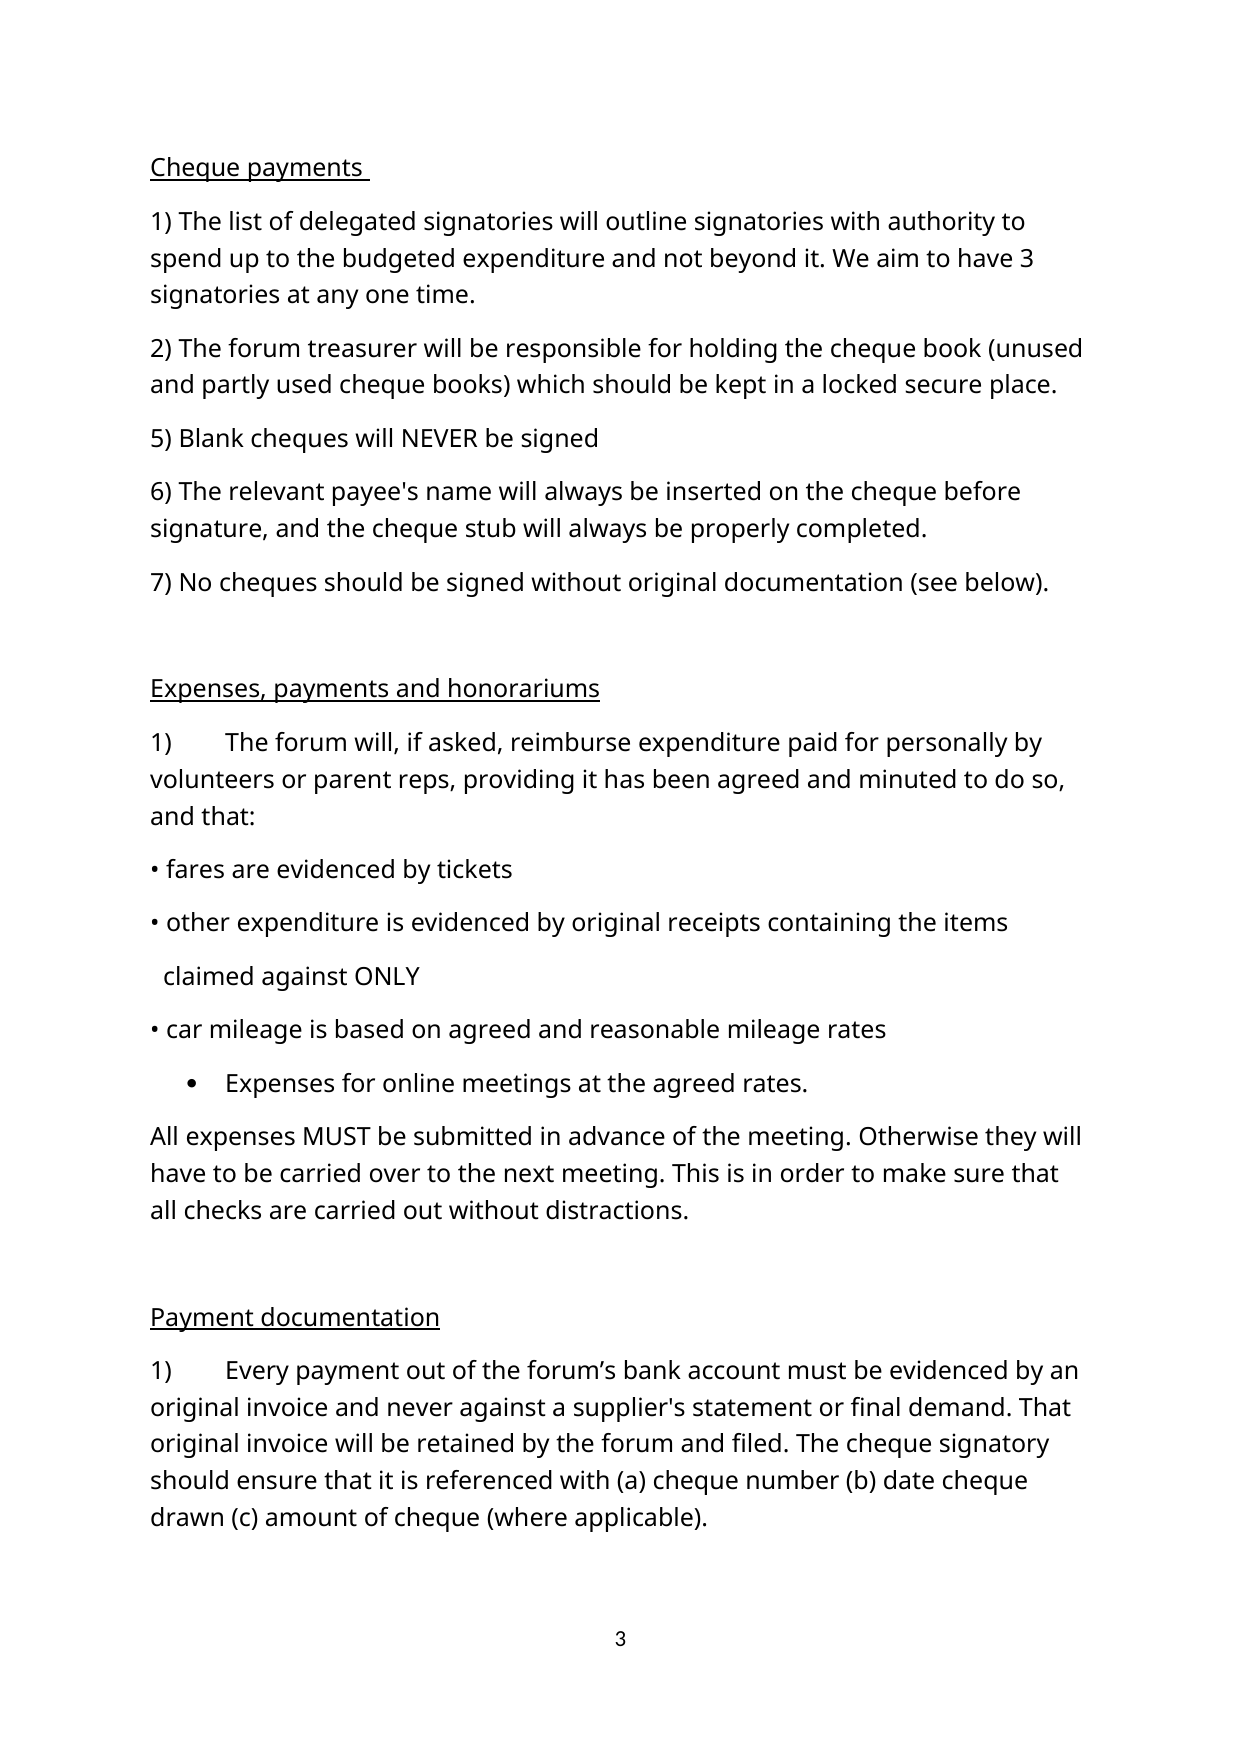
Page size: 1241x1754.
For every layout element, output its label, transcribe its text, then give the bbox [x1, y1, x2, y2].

text 7) No cheques should be signed without original documentation (see below). [150, 564, 1090, 598]
text Expenses, payments and honorariums [150, 671, 1090, 705]
text Cheque payments [150, 150, 1090, 184]
text 1) The list of delegated signatories will outline signatories with authority to spend up to the budgeted expenditure and not beyond it. We aim to have 3 signatories at any one time. [150, 203, 1090, 311]
text All expenses MUST be submitted in advance of the meeting. Otherwise they will have to be carried over to the next meeting. This is in order to make sure that all checks are carried out without distractions. [150, 1119, 1090, 1226]
text 1) Every payment out of the forum’s bank account must be evidenced by an original invoice and never against a supplier's statement or final demand. That original invoice will be retained by the forum and filed. The cheque signatory should ensure that it is referenced with (a) cheque number (b) date cheque drawn (c) amount of cheque (where applicable). [150, 1353, 1090, 1534]
text Payment documentation [150, 1299, 1090, 1333]
text 6) The relevant payee's name will always be inserted on the cheque before signature, and the cheque stub will always be properly completed. [150, 474, 1090, 545]
text • fares are evidenced by tickets [150, 852, 1090, 886]
text 5) Blank cheques will NEVER be signed [150, 421, 1090, 455]
list Expenses for online meetings at the agreed rates. [187, 1065, 1090, 1099]
text 1) The forum will, if asked, reimburse expenditure paid for personally by volunteers or parent reps, providing it has been agreed and minuted to do so, and that: [150, 724, 1090, 832]
text • car mileage is based on agreed and reasonable mileage rates [150, 1012, 1090, 1046]
text 2) The forum treasurer will be responsible for holding the cheque book (unused and partly used cheque books) which should be kept in a locked secure place. [150, 330, 1090, 401]
text • other expenditure is evidenced by original receipts containing the items [150, 905, 1090, 939]
text claimed against ONLY [150, 958, 1090, 992]
